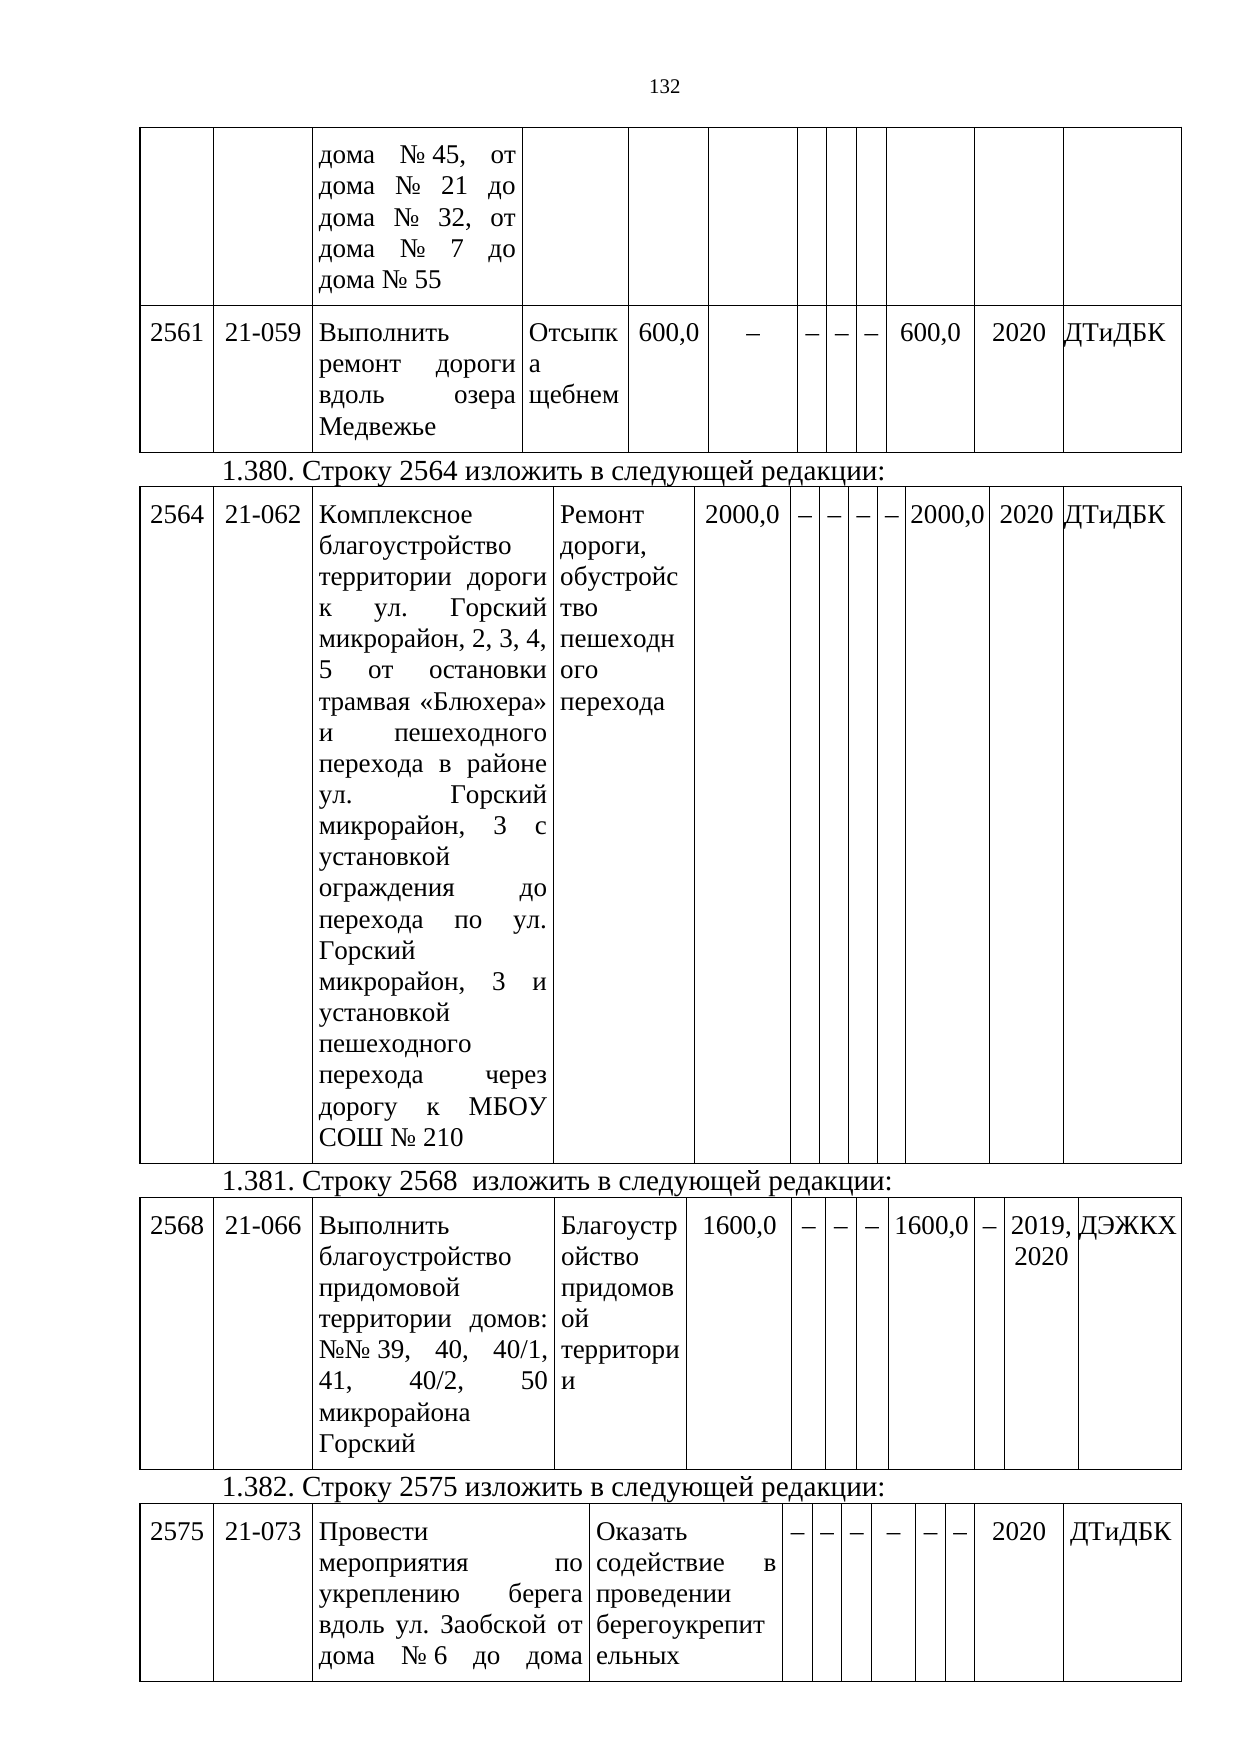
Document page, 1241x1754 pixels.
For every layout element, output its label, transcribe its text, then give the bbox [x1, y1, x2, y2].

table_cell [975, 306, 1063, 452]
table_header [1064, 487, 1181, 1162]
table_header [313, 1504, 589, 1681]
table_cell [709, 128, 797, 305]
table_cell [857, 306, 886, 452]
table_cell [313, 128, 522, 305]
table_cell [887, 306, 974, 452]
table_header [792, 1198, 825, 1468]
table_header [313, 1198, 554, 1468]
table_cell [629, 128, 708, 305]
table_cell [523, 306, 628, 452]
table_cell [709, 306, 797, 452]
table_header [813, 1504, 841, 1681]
text 1.381. Строку 2568 изложить в следующей редакции: [148, 1164, 1181, 1197]
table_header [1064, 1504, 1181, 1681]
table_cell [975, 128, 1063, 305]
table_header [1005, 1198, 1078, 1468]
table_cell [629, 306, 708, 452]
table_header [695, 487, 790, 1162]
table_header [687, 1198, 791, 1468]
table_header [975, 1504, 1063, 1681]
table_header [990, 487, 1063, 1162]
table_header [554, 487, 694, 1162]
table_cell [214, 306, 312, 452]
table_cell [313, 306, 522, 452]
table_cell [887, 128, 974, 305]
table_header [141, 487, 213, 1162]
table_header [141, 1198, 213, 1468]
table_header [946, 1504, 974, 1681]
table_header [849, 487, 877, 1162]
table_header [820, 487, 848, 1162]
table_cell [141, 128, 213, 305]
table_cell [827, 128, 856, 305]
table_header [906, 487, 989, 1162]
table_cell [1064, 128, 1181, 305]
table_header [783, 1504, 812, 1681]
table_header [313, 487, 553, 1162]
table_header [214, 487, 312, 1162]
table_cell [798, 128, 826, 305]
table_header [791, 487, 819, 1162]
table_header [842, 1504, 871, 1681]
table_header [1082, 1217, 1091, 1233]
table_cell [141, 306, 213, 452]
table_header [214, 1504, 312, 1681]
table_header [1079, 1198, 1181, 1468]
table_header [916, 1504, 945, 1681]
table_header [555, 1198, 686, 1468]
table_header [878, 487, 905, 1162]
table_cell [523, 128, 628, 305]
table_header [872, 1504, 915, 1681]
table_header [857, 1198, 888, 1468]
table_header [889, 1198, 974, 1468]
text 1.382. Строку 2575 изложить в следующей редакции: [148, 1470, 1181, 1503]
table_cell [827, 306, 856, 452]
text 1.380. Строку 2564 изложить в следующей редакции: [148, 453, 1181, 486]
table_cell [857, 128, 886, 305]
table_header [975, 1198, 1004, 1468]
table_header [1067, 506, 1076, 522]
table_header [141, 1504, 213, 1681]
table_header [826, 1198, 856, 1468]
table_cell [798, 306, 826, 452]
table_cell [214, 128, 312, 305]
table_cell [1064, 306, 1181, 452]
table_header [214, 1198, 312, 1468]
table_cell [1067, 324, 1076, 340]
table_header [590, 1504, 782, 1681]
